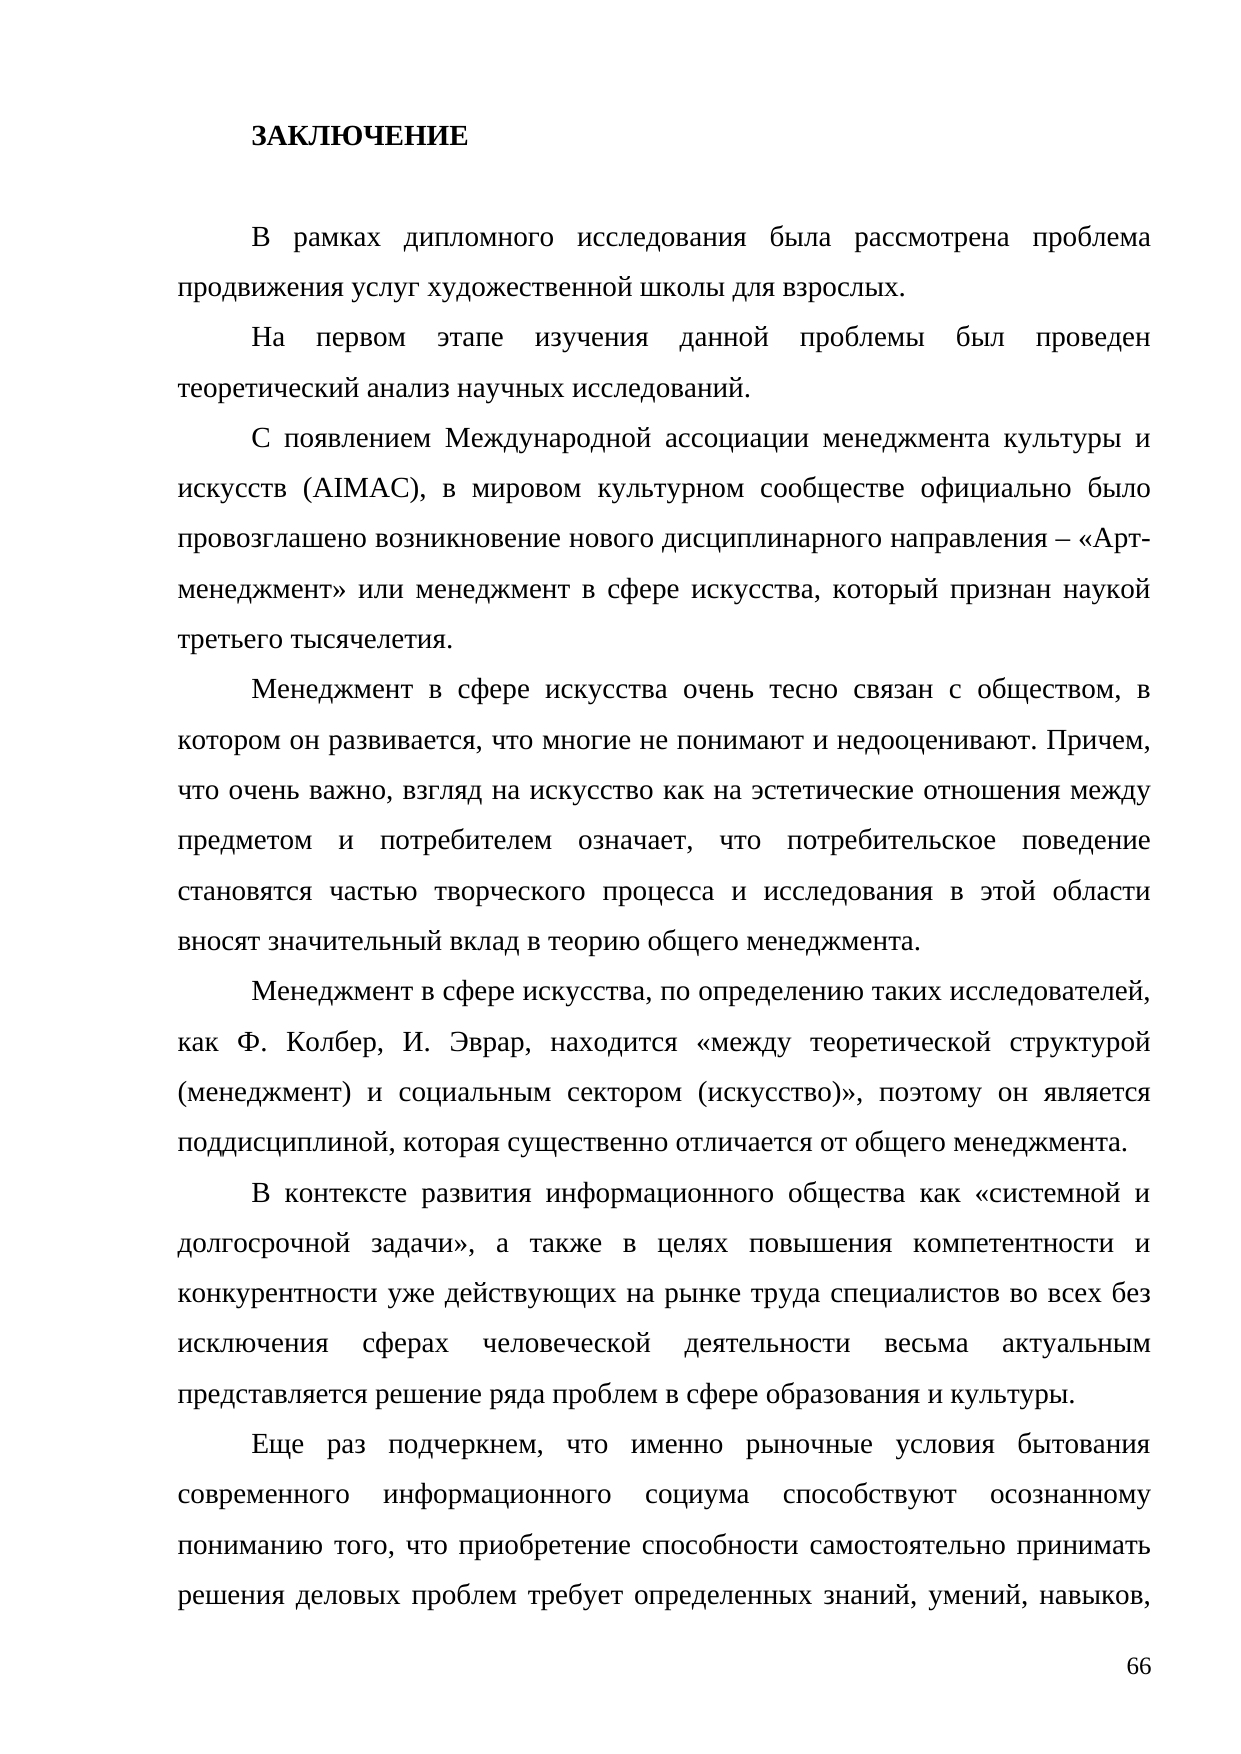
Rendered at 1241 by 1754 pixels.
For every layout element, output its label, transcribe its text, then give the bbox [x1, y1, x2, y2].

text Менеджмент в сфере искусства, по определению таких исследователей, как Ф. Колбер, И. Эврар, находится «между теоретической структурой (менеджмент) и социальным сектором (искусство)», поэтому он является поддисциплиной, которая существенно отличается от общего менеджмента. [177, 973, 1152, 1158]
text С появлением Международной ассоциации менеджмента культуры и искусств (АIМАС), в мировом культурном сообществе официально было провозглашено возникновение нового дисциплинарного направления – «Арт-менеджмент» или менеджмент в сфере искусства, который признан наукой третьего тысячелетия. [177, 420, 1152, 655]
text В контексте развития информационного общества как «системной и долгосрочной задачи», а также в целях повышения компетентности и конкурентности уже действующих на рынке труда специалистов во всех без исключения сферах человеческой деятельности весьма актуальным представляется решение ряда проблем в сфере образования и культуры. [177, 1175, 1152, 1409]
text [177, 1426, 1152, 1611]
text В рамках дипломного исследования была рассмотрена проблема продвижения услуг художественной школы для взрослых. [177, 219, 1152, 303]
text Менеджмент в сфере искусства очень тесно связан с обществом, в котором он развивается, что многие не понимают и недооценивают. Причем, что очень важно, взгляд на искусство как на эстетические отношения между предметом и потребителем означает, что потребительское поведение становятся частью творческого процесса и исследования в этой области вносят значительный вклад в теорию общего менеджмента. [177, 672, 1152, 957]
subtitle ЗАКЛЮЧЕНИЕ [177, 118, 1152, 152]
text На первом этапе изучения данной проблемы был проведен теоретический анализ научных исследований. [177, 319, 1152, 403]
